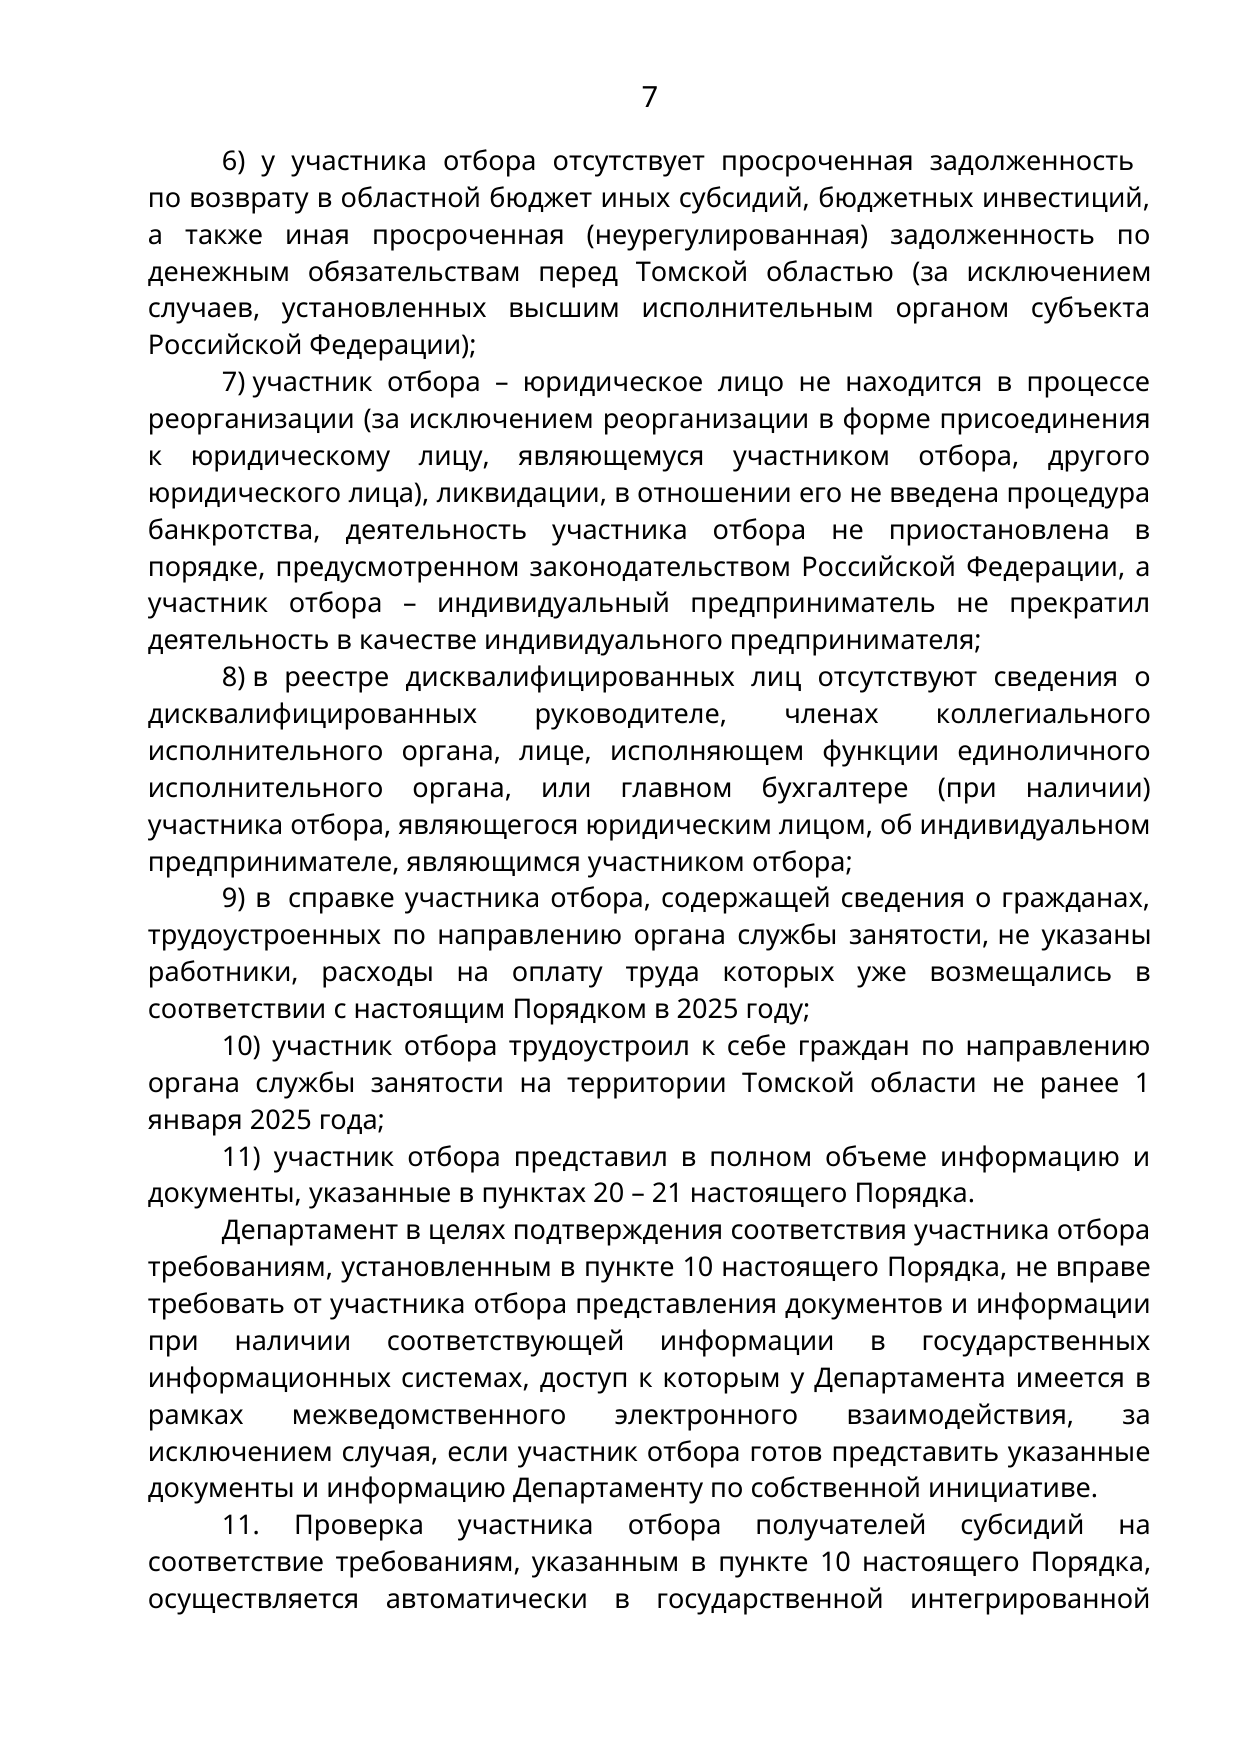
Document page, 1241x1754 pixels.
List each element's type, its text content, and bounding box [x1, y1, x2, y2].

text Департамент в целях подтверждения соответствия участника отбора требованиям, установленным в пункте 10 настоящего Порядка, не вправе требовать от участника отбора представления документов и информации при наличии соответствующей информации в государственных информационных системах, доступ к которым у Департамента имеется в рамках межведомственного электронного взаимодействия, за исключением случая, если участник отбора готов представить указанные документы и информацию Департаменту по собственной инициативе. [148, 1211, 1152, 1506]
text 6) у участника отбора отсутствует просроченная задолженность по возврату в областной бюджет иных субсидий, бюджетных инвестиций, а также иная просроченная (неурегулированная) задолженность по денежным обязательствам перед Томской областью (за исключением случаев, установленных высшим исполнительным органом субъекта Российской Федерации); [148, 141, 1152, 363]
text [148, 1506, 1152, 1616]
text 11) участник отбора представил в полном объеме информацию и документы, указанные в пунктах 20 – 21 настоящего Порядка. [148, 1137, 1152, 1211]
text 10) участник отбора трудоустроил к себе граждан по направлению органа службы занятости на территории Томской области не ранее 1 января 2025 года; [148, 1026, 1152, 1137]
text 7) участник отбора – юридическое лицо не находится в процессе реорганизации (за исключением реорганизации в форме присоединения к юридическому лицу, являющемуся участником отбора, другого юридического лица), ликвидации, в отношении его не введена процедура банкротства, деятельность участника отбора не приостановлена в порядке, предусмотренном законодательством Российской Федерации, а участник отбора – индивидуальный предприниматель не прекратил деятельность в качестве индивидуального предпринимателя; [148, 363, 1152, 658]
text 9) в справке участника отбора, содержащей сведения о гражданах, трудоустроенных по направлению органа службы занятости, не указаны работники, расходы на оплату труда которых уже возмещались в соответствии с настоящим Порядком в 2025 году; [148, 879, 1152, 1026]
text 8) в реестре дисквалифицированных лиц отсутствуют сведения о дисквалифицированных руководителе, членах коллегиального исполнительного органа, лице, исполняющем функции единоличного исполнительного органа, или главном бухгалтере (при наличии) участника отбора, являющегося юридическим лицом, об индивидуальном предпринимателе, являющимся участником отбора; [148, 658, 1152, 879]
